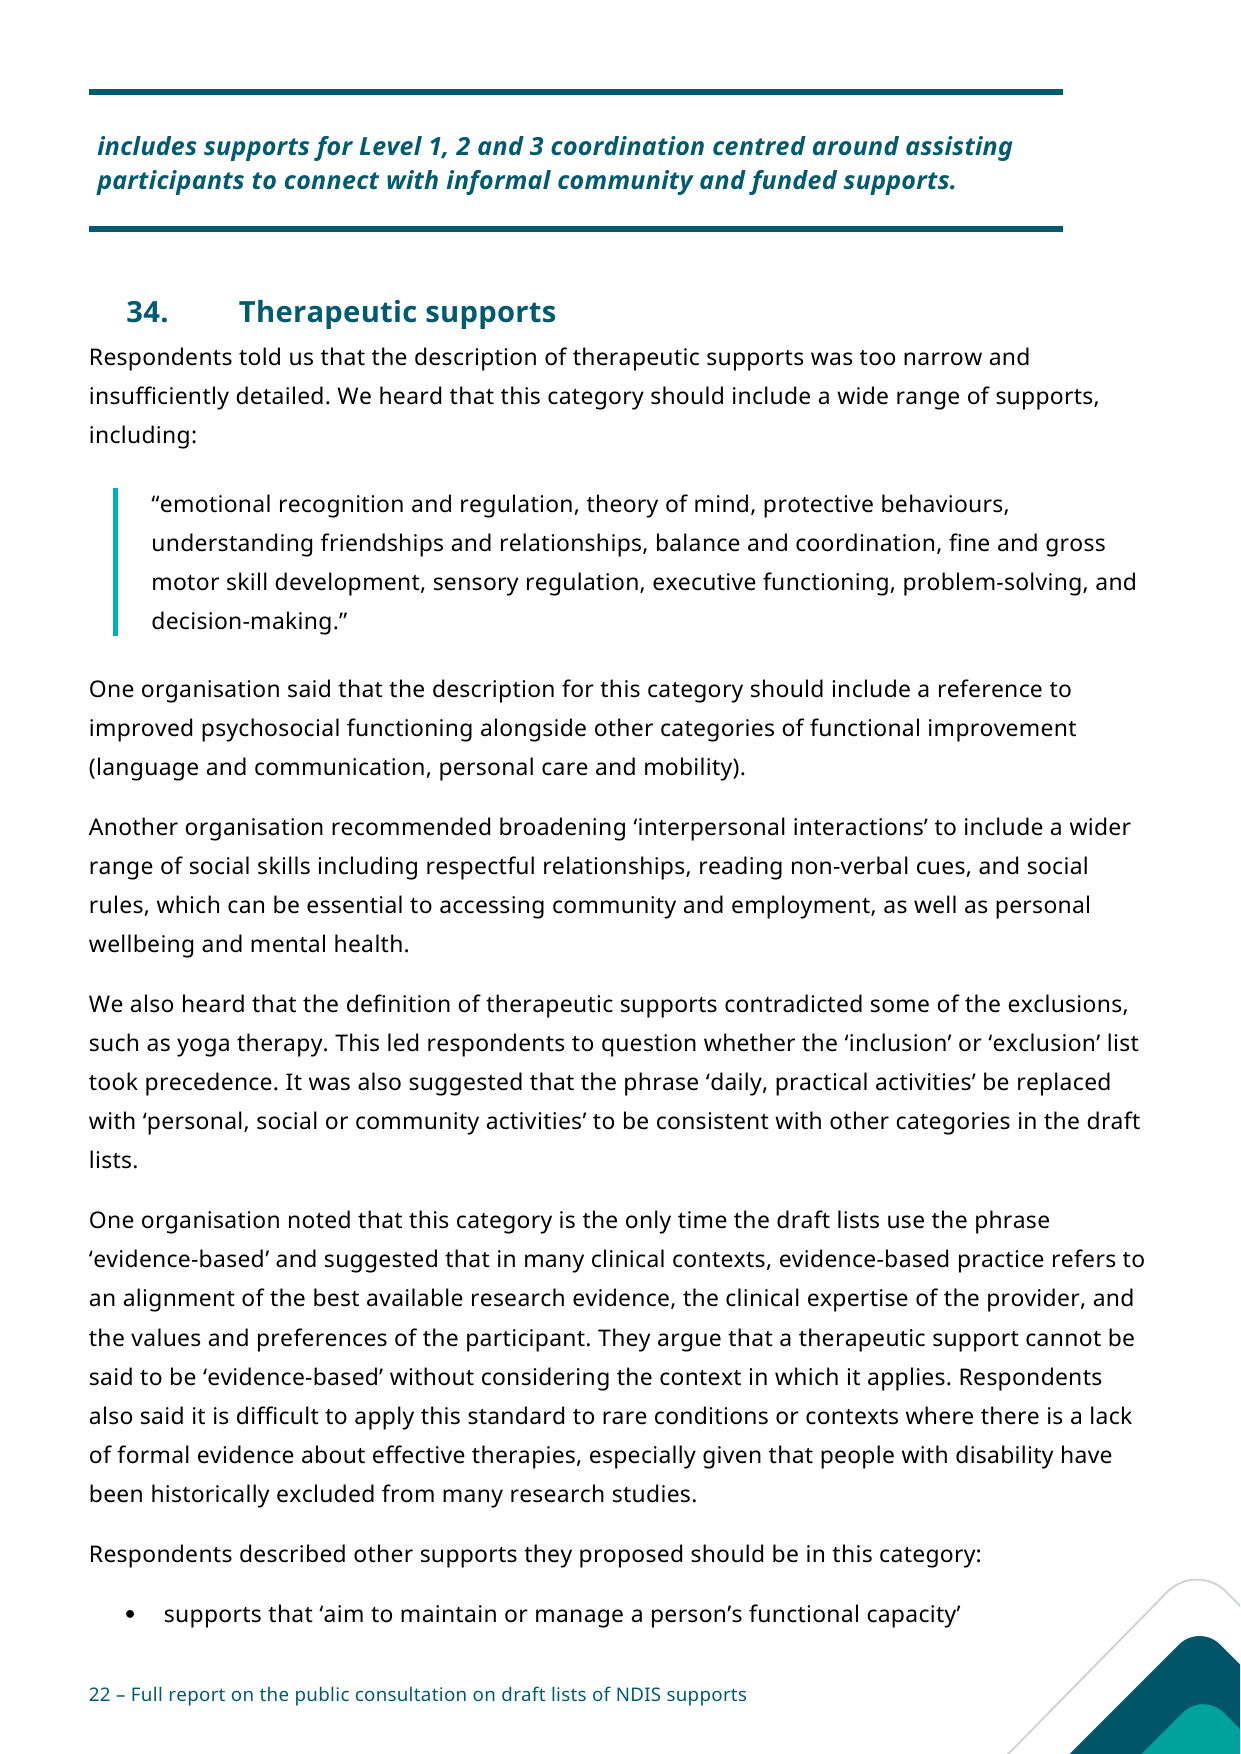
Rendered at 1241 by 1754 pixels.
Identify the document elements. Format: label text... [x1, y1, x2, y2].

text Respondents told us that the description of therapeutic supports was too narrow and insufficiently detailed. We heard that this category should include a wide range of supports, including: [89, 341, 1152, 451]
text Another organisation recommended broadening ‘interpersonal interactions’ to include a wider range of social skills including respectful relationships, reading non-verbal cues, and social rules, which can be essential to accessing community and employment, as well as personal wellbeing and mental health. [89, 811, 1152, 959]
text One organisation noted that this category is the only time the draft lists use the phrase ‘evidence-based’ and suggested that in many clinical contexts, evidence-based practice refers to an alignment of the best available research evidence, the clinical expertise of the provider, and the values and preferences of the participant. They argue that a therapeutic support cannot be said to be ‘evidence-based’ without considering the context in which it applies. Respondents also said it is difficult to apply this standard to rare conditions or contexts where there is a lack of formal evidence about effective therapies, especially given that people with disability have been historically excluded from many research studies. [89, 1204, 1152, 1509]
text Respondents described other supports they proposed should be in this category: [89, 1538, 1152, 1569]
picture [3, 1560, 1241, 1754]
text One organisation said that the description for this category should include a reference to improved psychosocial functioning alongside other categories of functional improvement (language and communication, personal care and mobility). [89, 673, 1152, 782]
picture [1143, 1705, 1241, 1754]
subtitle Therapeutic supports [126, 292, 1152, 331]
text “emotional recognition and regulation, theory of mind, protective behaviours, understanding friendships and relationships, balance and coordination, fine and gross motor skill development, sensory regulation, executive functioning, problem-solving, and decision-making.” [118, 488, 1152, 636]
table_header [89, 95, 1063, 226]
text We also heard that the definition of therapeutic supports contradicted some of the exclusions, such as yoga therapy. This led respondents to question whether the ‘inclusion’ or ‘exclusion’ list took precedence. It was also suggested that the phrase ‘daily, practical activities’ be replaced with ‘personal, social or community activities’ to be consistent with other categories in the draft lists. [89, 988, 1152, 1176]
list supports that ‘aim to maintain or manage a person’s functional capacity’ [126, 1597, 1152, 1629]
